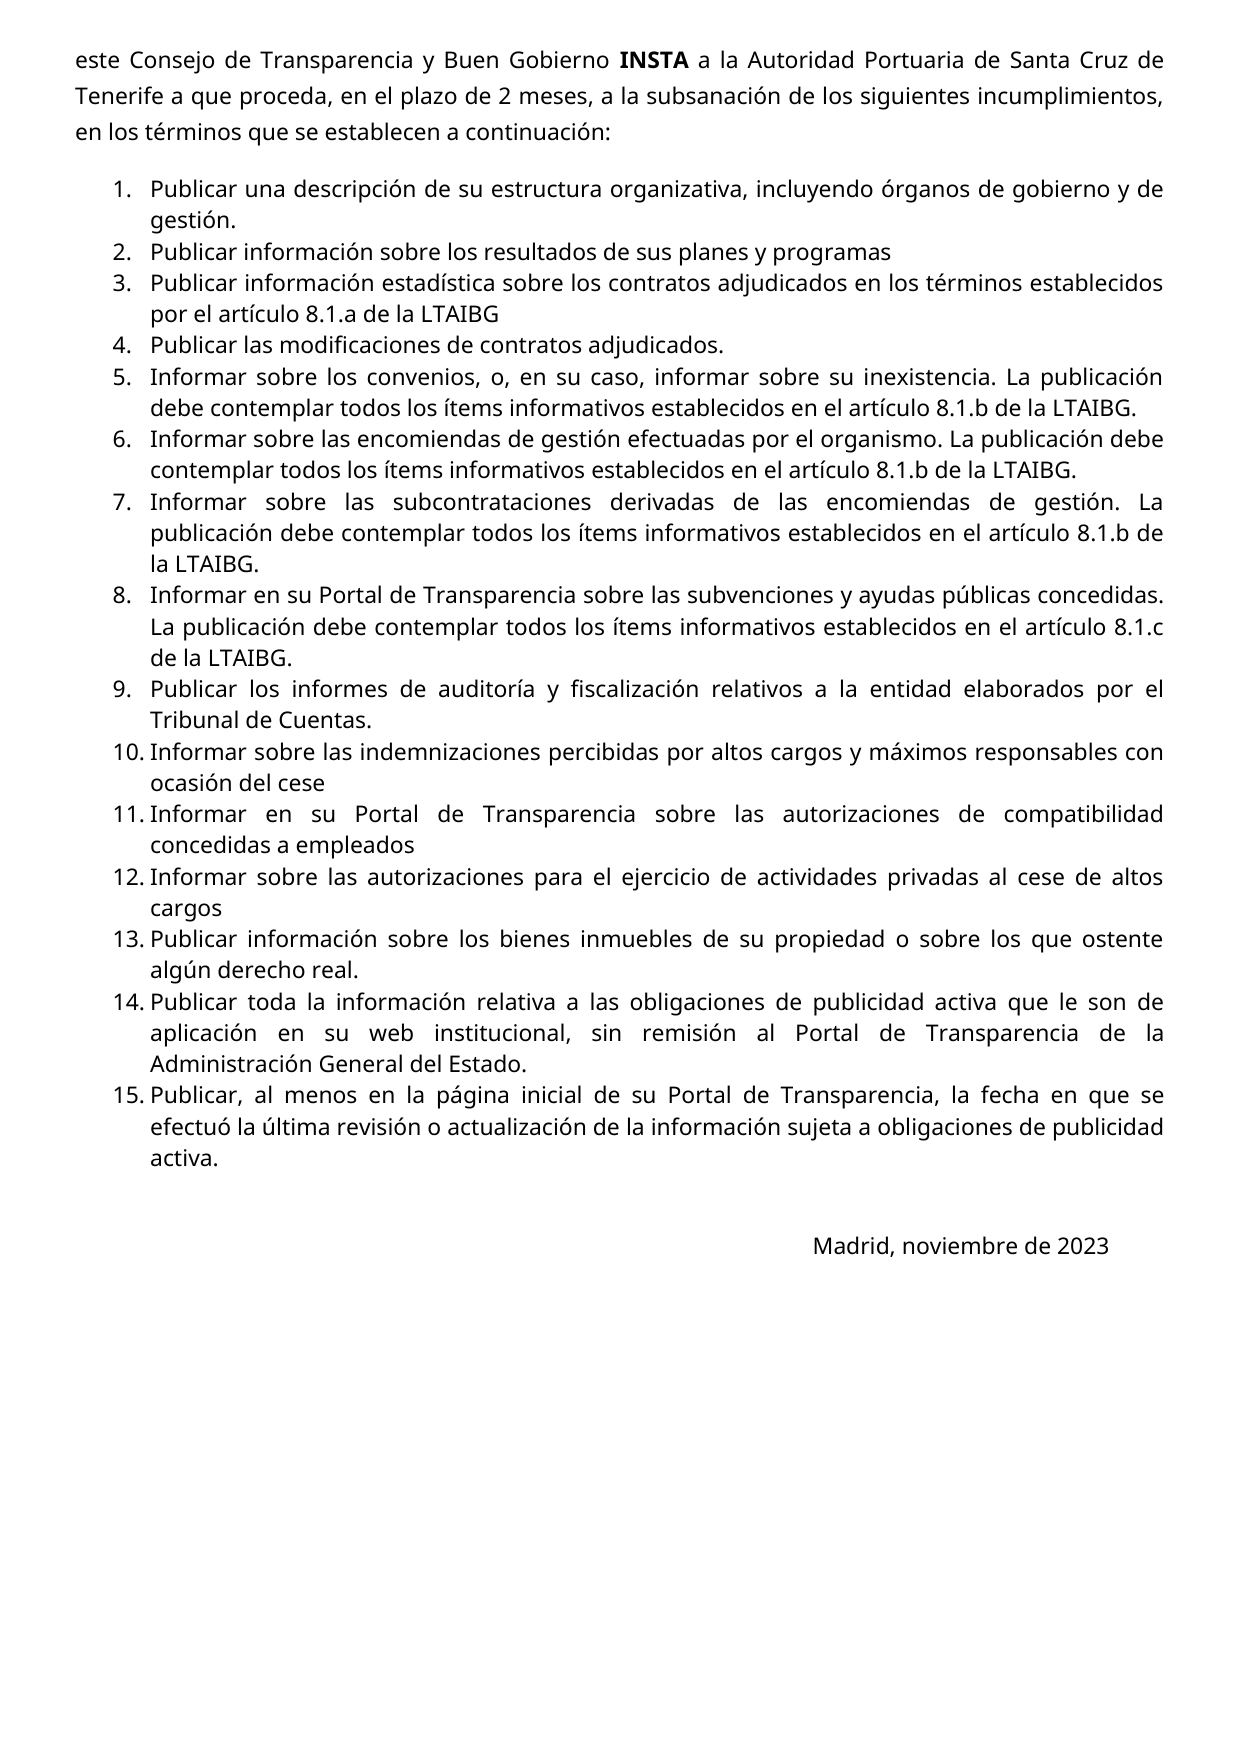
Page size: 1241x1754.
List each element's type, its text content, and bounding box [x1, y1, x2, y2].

list Publicar una descripción de su estructura organizativa, incluyendo órganos de gobierno y de gestión. [112, 173, 1165, 236]
list Informar en su Portal de Transparencia sobre las autorizaciones de compatibilidad concedidas a empleados [112, 798, 1165, 861]
list Publicar los informes de auditoría y fiscalización relativos a la entidad elaborados por el Tribunal de Cuentas. [112, 673, 1165, 736]
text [75, 44, 1165, 147]
list Publicar, al menos en la página inicial de su Portal de Transparencia, la fecha en que se efectuó la última revisión o actualización de la información sujeta a obligaciones de publicidad activa. [112, 1079, 1165, 1173]
list Informar sobre las subcontrataciones derivadas de las encomiendas de gestión. La publicación debe contemplar todos los ítems informativos establecidos en el artículo 8.1.b de la LTAIBG. [112, 486, 1165, 579]
list Informar en su Portal de Transparencia sobre las subvenciones y ayudas públicas concedidas. La publicación debe contemplar todos los ítems informativos establecidos en el artículo 8.1.c de la LTAIBG. [112, 579, 1165, 673]
list Informar sobre las autorizaciones para el ejercicio de actividades privadas al cese de altos cargos [112, 861, 1165, 923]
list Publicar las modificaciones de contratos adjudicados. [112, 329, 1165, 361]
list Informar sobre los convenios, o, en su caso, informar sobre su inexistencia. La publicación debe contemplar todos los ítems informativos establecidos en el artículo 8.1.b de la LTAIBG. [112, 361, 1165, 423]
text Madrid, noviembre de 2023 [739, 1230, 1165, 1261]
list Publicar información sobre los bienes inmuebles de su propiedad o sobre los que ostente algún derecho real. [112, 923, 1165, 986]
list Informar sobre las encomiendas de gestión efectuadas por el organismo. La publicación debe contemplar todos los ítems informativos establecidos en el artículo 8.1.b de la LTAIBG. [112, 423, 1165, 486]
list Informar sobre las indemnizaciones percibidas por altos cargos y máximos responsables con ocasión del cese [112, 736, 1165, 798]
list Publicar toda la información relativa a las obligaciones de publicidad activa que le son de aplicación en su web institucional, sin remisión al Portal de Transparencia de la Administración General del Estado. [112, 986, 1165, 1079]
list Publicar información estadística sobre los contratos adjudicados en los términos establecidos por el artículo 8.1.a de la LTAIBG [112, 267, 1165, 329]
list Publicar información sobre los resultados de sus planes y programas [112, 236, 1165, 267]
